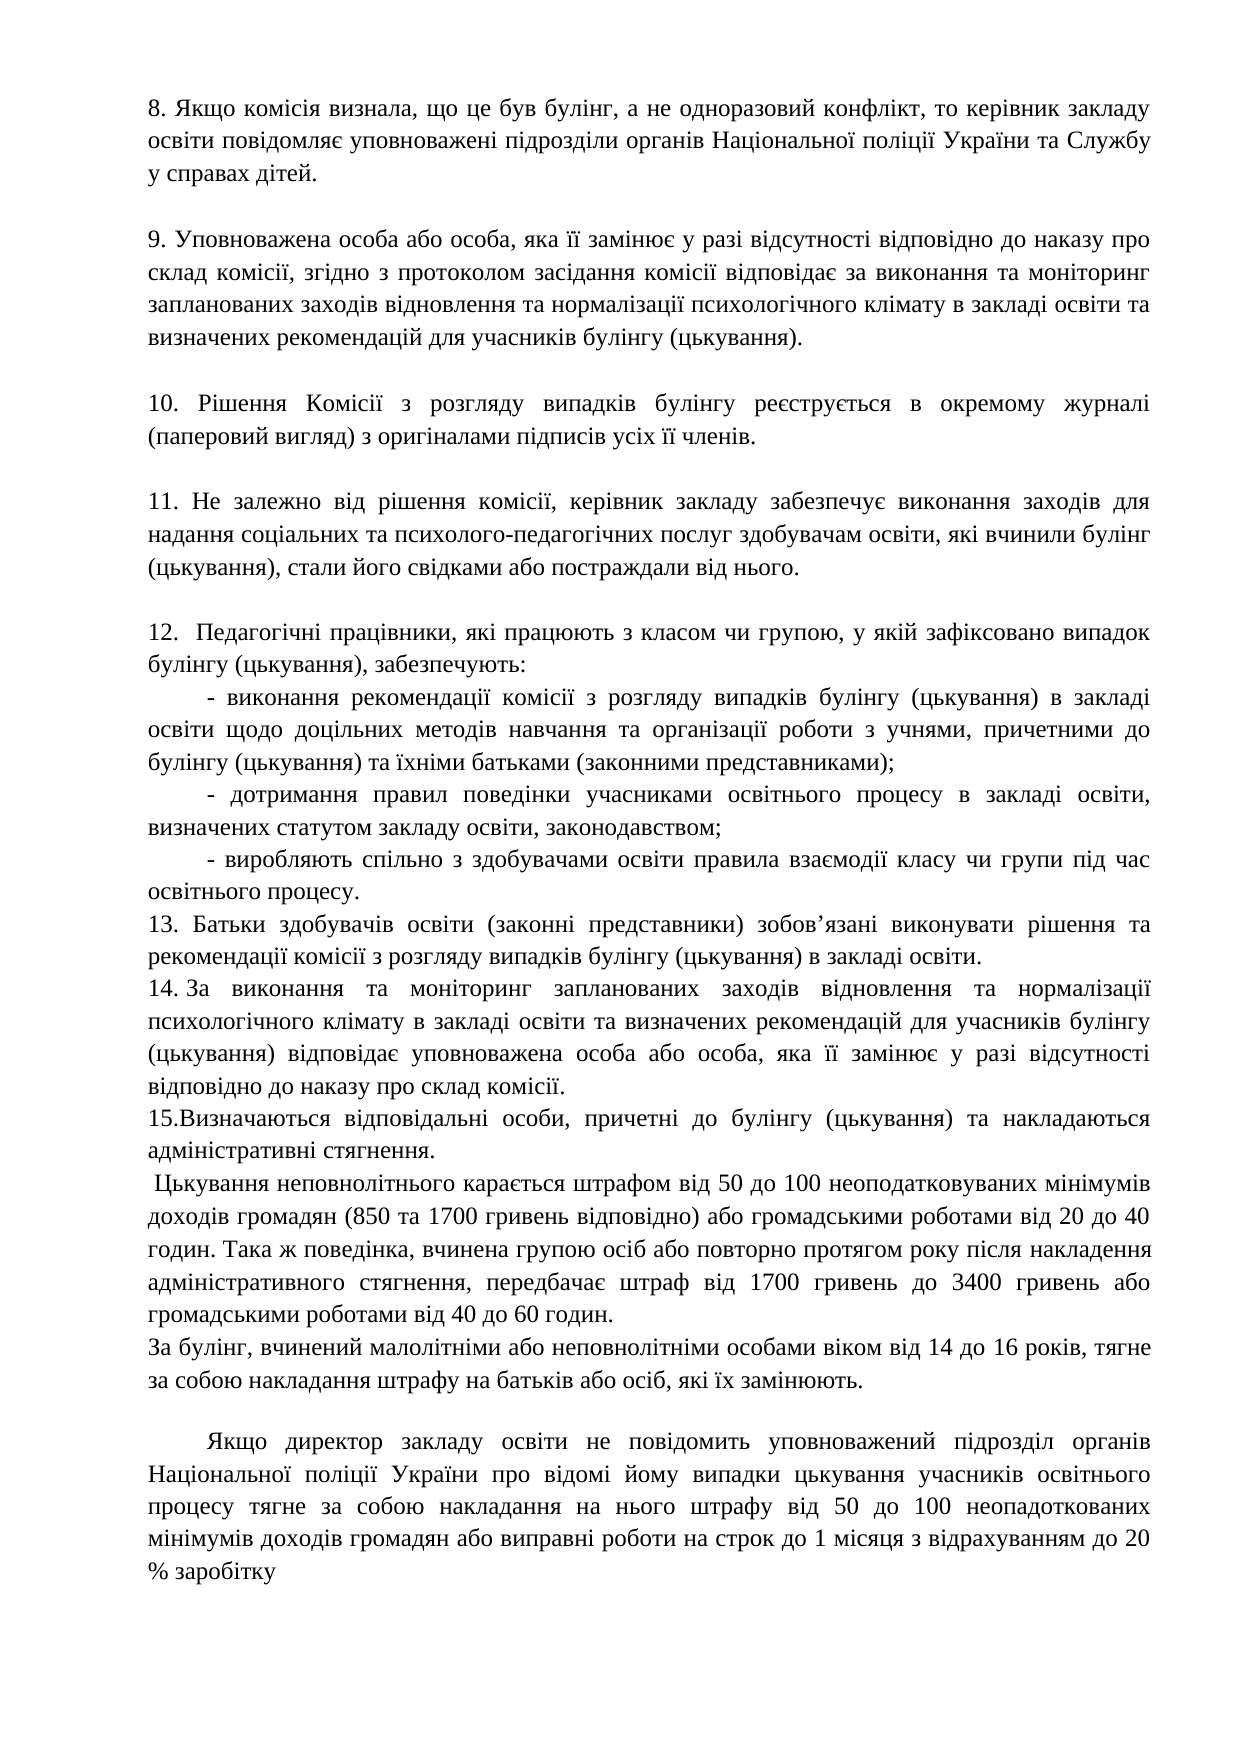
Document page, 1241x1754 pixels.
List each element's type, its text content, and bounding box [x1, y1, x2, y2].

text 14. За виконання та моніторинг запланованих заходів відновлення та нормалізації психологічного клімату в закладі освіти та визначених рекомендацій для учасників булінгу (цькування) відповідає уповноважена особа або особа, яка її замінює у разі відсутності відповідно до наказу про склад комісії. [148, 970, 1152, 1099]
text 11. Не залежно від рішення комісії, керівник закладу забезпечує виконання заходів для надання соціальних та психолого-педагогічних послуг здобувачам освіти, які вчинили булінг (цькування), стали його свідками або постраждали від нього. [148, 482, 1152, 581]
text 13. Батьки здобувачів освіти (законні представники) зобов’язані виконувати рішення та рекомендації комісії з розгляду випадків булінгу (цькування) в закладі освіти. [148, 905, 1152, 970]
text 12. Педагогічні працівники, які працюють з класом чи групою, у якій зафіксовано випадок булінгу (цькування), забезпечують: [148, 613, 1152, 678]
text 15.Визначаються відповідальні особи, причетні до булінгу (цькування) та накладаються адміністративні стягнення. [148, 1099, 1152, 1164]
text 10. Рішення Комісії з розгляду випадків булінгу реєструється в окремому журналі (паперовий вигляд) з оригіналами підписів усіх її членів. [148, 384, 1152, 449]
text Цькування неповнолітнього карається штрафом від 50 до 100 неоподатковуваних мінімумів доходів громадян (850 та 1700 гривень відповідно) або громадськими роботами від 20 до 40 годин. Така ж поведінка, вчинена групою осіб або повторно протягом року після накладення адміністративного стягнення, передбачає штраф від 1700 гривень до 3400 гривень або громадськими роботами від 40 до 60 годин. [148, 1164, 1152, 1328]
text - виконання рекомендації комісії з розгляду випадків булінгу (цькування) в закладі освіти щодо доцільних методів навчання та організації роботи з учнями, причетними до булінгу (цькування) та їхніми батьками (законними представниками); [148, 678, 1152, 776]
text 9. Уповноважена особа або особа, яка її замінює у разі відсутності відповідно до наказу про склад комісії, згідно з протоколом засідання комісії відповідає за виконання та моніторинг запланованих заходів відновлення та нормалізації психологічного клімату в закладі освіти та визначених рекомендацій для учасників булінгу (цькування). [148, 220, 1152, 351]
text За булінг, вчинений малолітніми або неповнолітніми особами віком від 14 до 16 років, тягне за собою накладання штрафу на батьків або осіб, які їх замінюють. [148, 1328, 1152, 1394]
text 8. Якщо комісія визнала, що це був булінг, а не одноразовий конфлікт, то керівник закладу освіти повідомляє уповноважені підрозділи органів Національної поліції України та Службу у справах дітей. [148, 88, 1152, 187]
text - виробляють спільно з здобувачами освіти правила взаємодії класу чи групи під час освітнього процесу. [148, 840, 1152, 905]
text Якщо директор закладу освіти не повідомить уповноважений підрозділ органів Національної поліції України про відомі йому випадки цькування учасників освітнього процесу тягне за собою накладання на нього штрафу від 50 до 100 неопадоткованих мінімумів доходів громадян або виправні роботи на строк до 1 місяця з відрахуванням до 20 % заробітку [148, 1423, 1152, 1585]
text - дотримання правил поведінки учасниками освітнього процесу в закладі освіти, визначених статутом закладу освіти, законодавством; [148, 776, 1152, 840]
